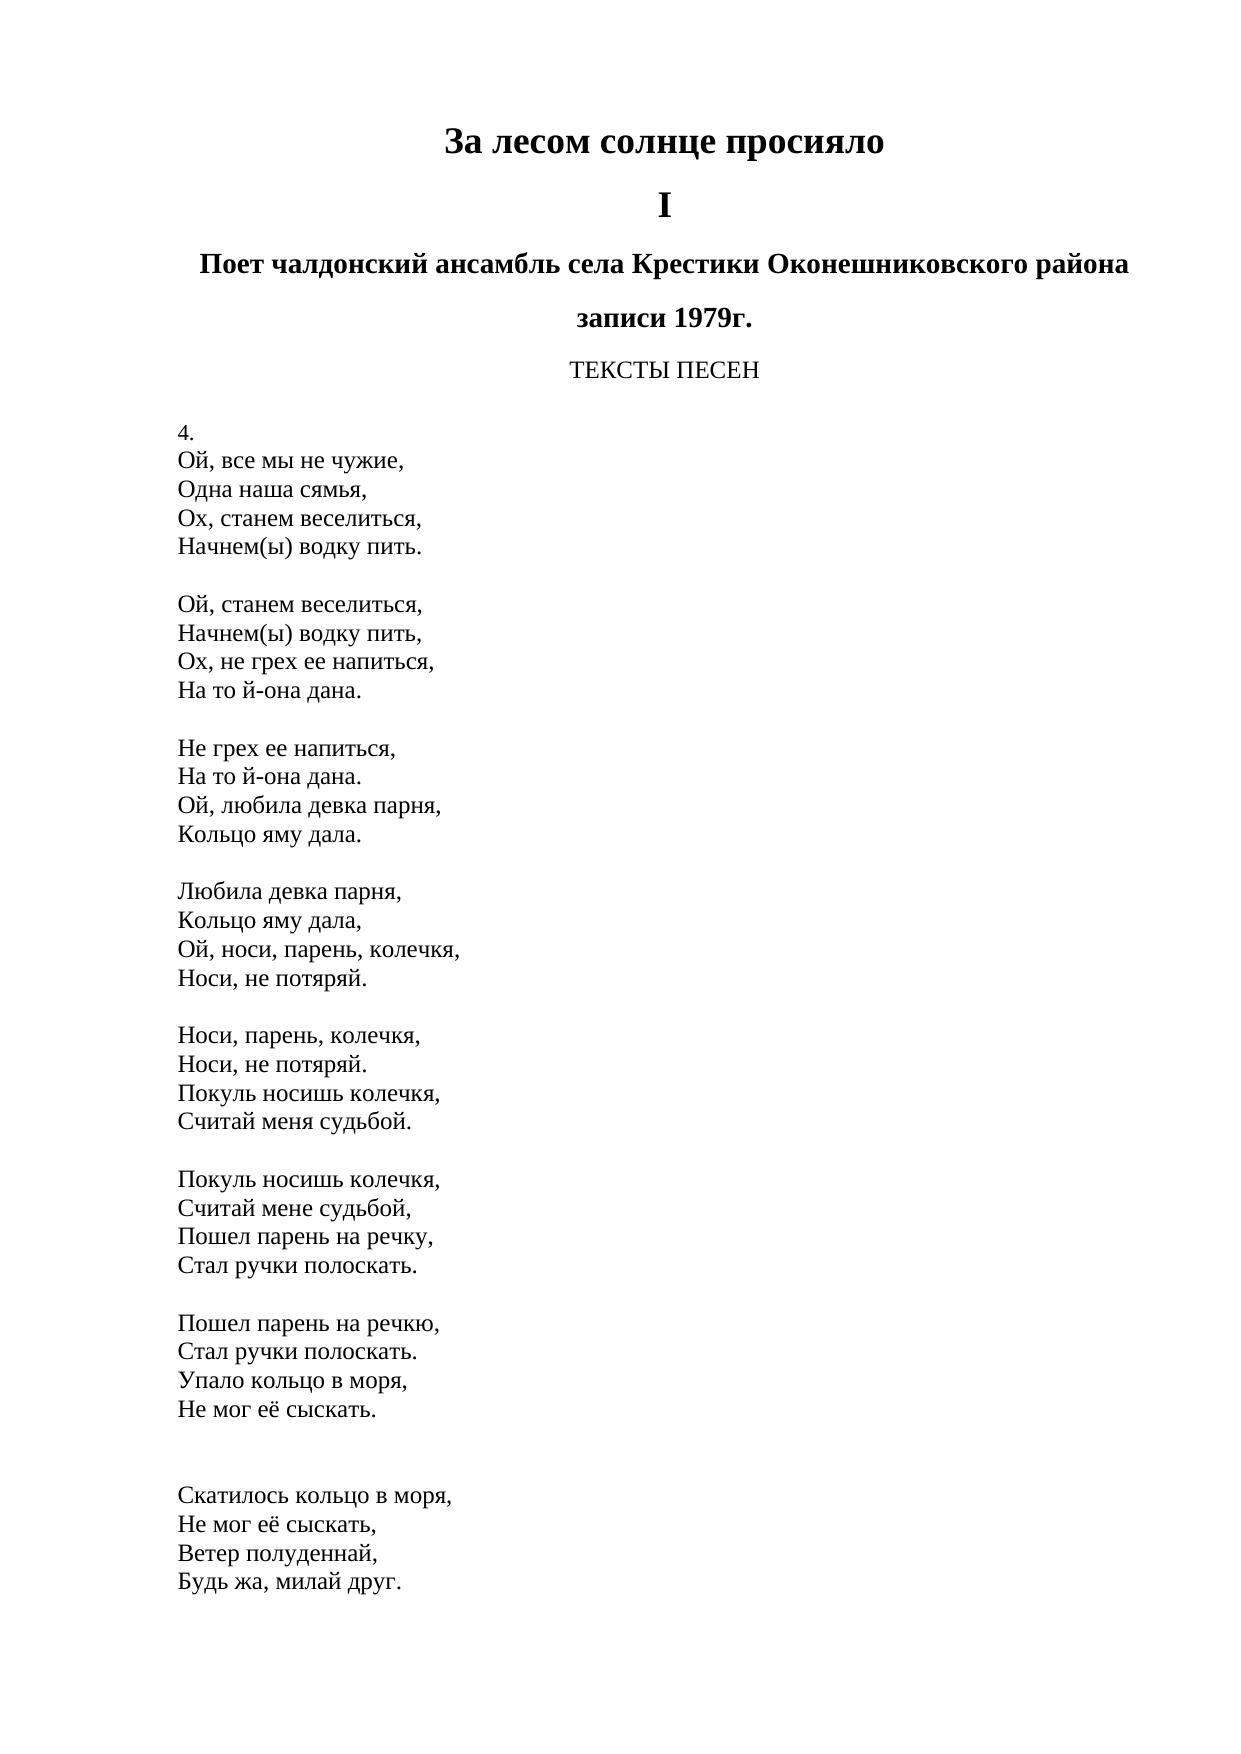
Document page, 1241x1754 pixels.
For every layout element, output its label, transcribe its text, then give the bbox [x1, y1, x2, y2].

text Ой, станем веселиться, [177, 589, 1152, 618]
text Начнем(ы) водку пить, [177, 618, 1152, 646]
text Будь жа, милай друг. [177, 1566, 1152, 1595]
text I [177, 182, 1152, 225]
text Скатилось кольцо в моря, [177, 1480, 1152, 1509]
text Ой, все мы не чужие, [177, 445, 1152, 474]
text Носи, не потяряй. [177, 1049, 1152, 1078]
text Кольцо яму дала. [177, 819, 1152, 848]
text Покуль носишь колечкя, [177, 1164, 1152, 1193]
text За лесом солнце просияло [177, 118, 1152, 161]
text Не мог её сыскать. [177, 1394, 1152, 1423]
text Не грех ее напиться, [177, 733, 1152, 761]
text записи 1979г. [177, 300, 1152, 334]
text Ох, не грех ее напиться, [177, 646, 1152, 675]
text Считай мене судьбой, [177, 1193, 1152, 1221]
text Покуль носишь колечкя, [177, 1078, 1152, 1106]
text Начнем(ы) водку пить. [177, 531, 1152, 560]
text Упало кольцо в моря, [177, 1365, 1152, 1394]
text На то й-она дана. [177, 761, 1152, 790]
text Поет чалдонский ансамбль села Крестики Оконешниковского района [177, 246, 1152, 279]
text Ветер полуденнай, [177, 1538, 1152, 1566]
text Не мог её сыскать, [177, 1509, 1152, 1538]
text Носи, парень, колечкя, [177, 1020, 1152, 1049]
text Любила девка парня, [177, 876, 1152, 905]
text Стал ручки полоскать. [177, 1250, 1152, 1279]
text Пошел парень на речкю, [177, 1308, 1152, 1336]
text Считай меня судьбой. [177, 1106, 1152, 1135]
text Кольцо яму дала, [177, 905, 1152, 934]
text Носи, не потяряй. [177, 963, 1152, 991]
text Ой, любила девка парня, [177, 790, 1152, 819]
text Ох, станем веселиться, [177, 503, 1152, 531]
text ТЕКСТЫ ПЕСЕН [177, 355, 1152, 383]
text 4. [177, 419, 1152, 445]
text Пошел парень на речку, [177, 1221, 1152, 1250]
text Одна наша сямья, [177, 474, 1152, 503]
text На то й-она дана. [177, 675, 1152, 704]
text Ой, носи, парень, колечкя, [177, 934, 1152, 963]
text Стал ручки полоскать. [177, 1336, 1152, 1365]
